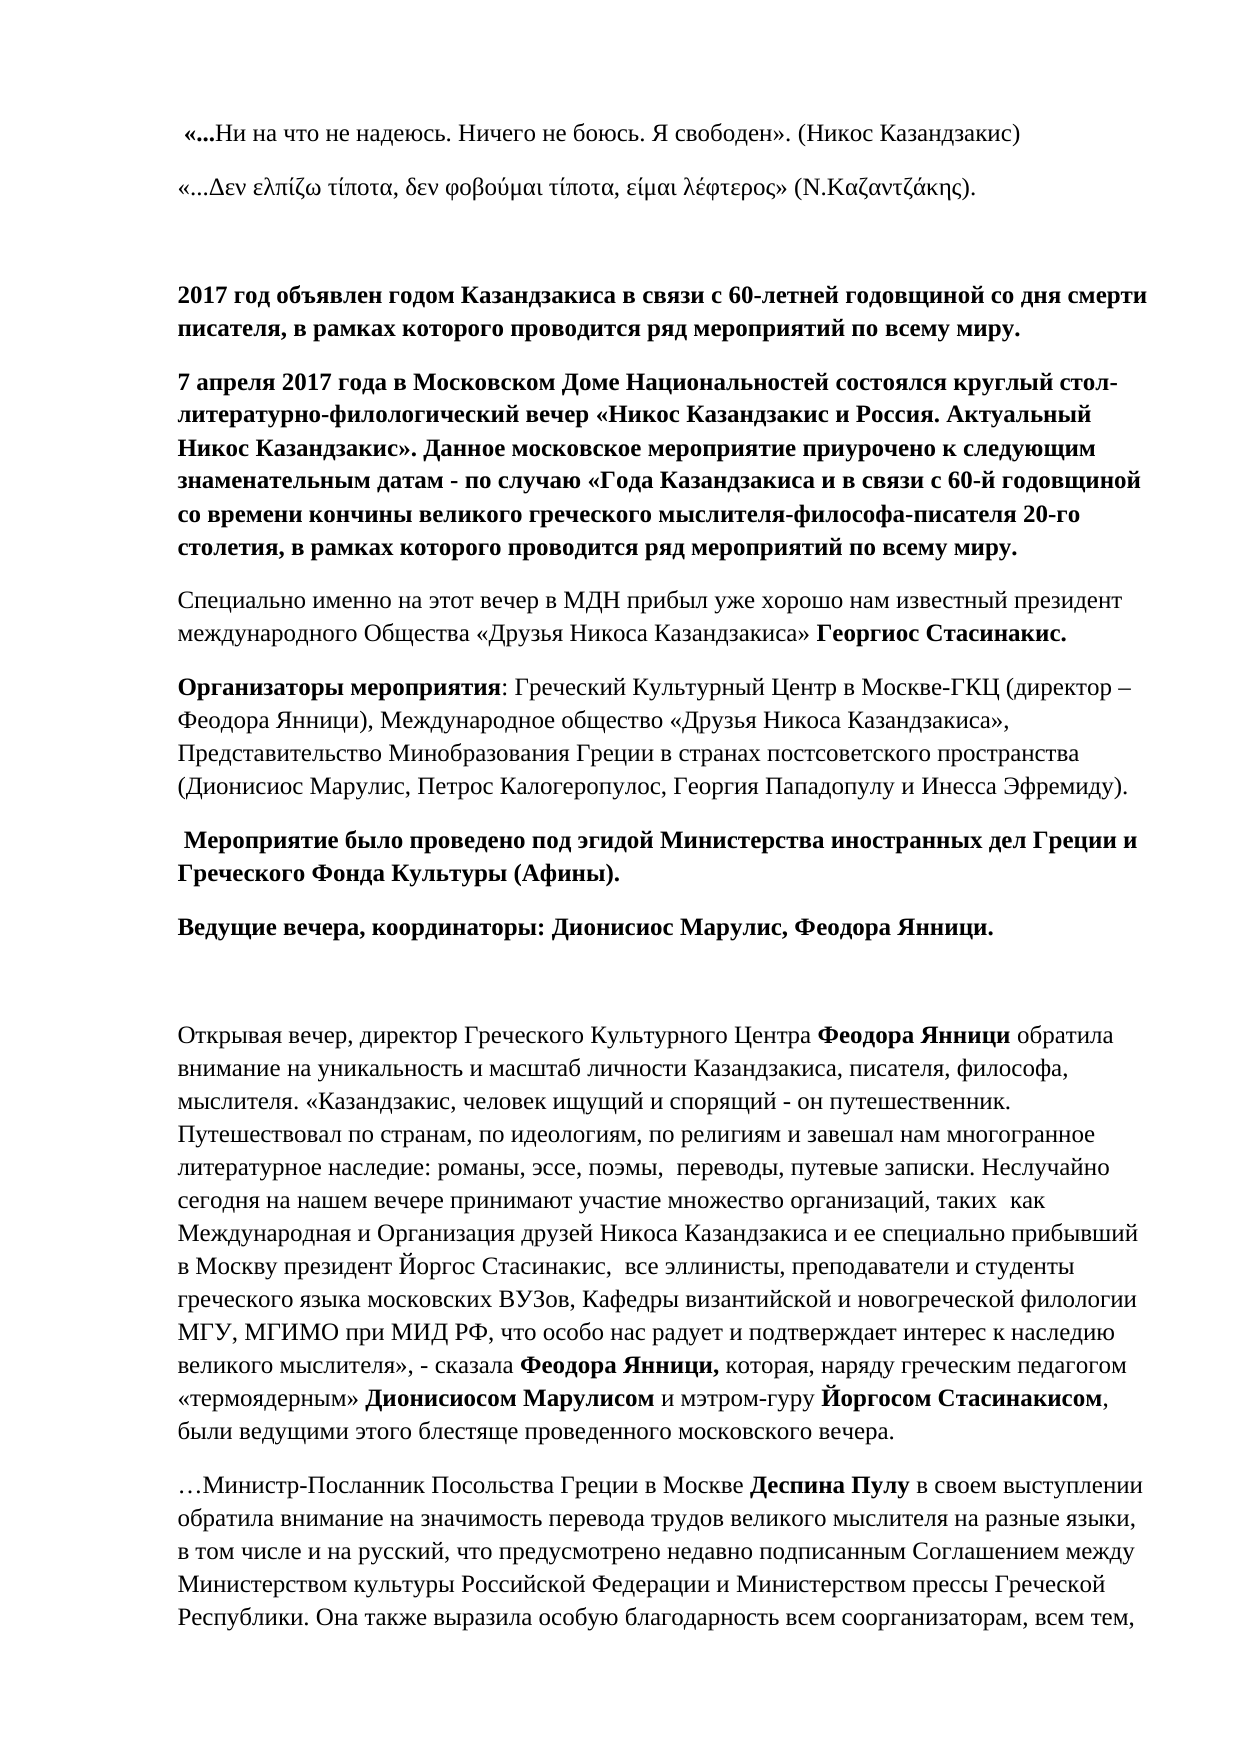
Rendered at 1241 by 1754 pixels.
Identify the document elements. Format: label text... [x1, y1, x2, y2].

text Мероприятие было проведено под эгидой Министерства иностранных дел Греции и Греческого Фонда Культуры (Афины). [177, 825, 1152, 887]
text 2017 год объявлен годом Казандзакиса в связи с 60-летней годовщиной со дня смерти писателя, в рамках которого проводится ряд мероприятий по всему миру. [177, 280, 1152, 341]
text Специально именно на этот вечер в МДН прибыл уже хорошо нам известный президент международного Общества «Друзья Никоса Казандзакиса» Георгиос Стасинакис. [177, 586, 1152, 647]
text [177, 1470, 1152, 1631]
text «...Ни на что не надеюсь. Ничего не боюсь. Я свободен». (Никос Казандзакис) [177, 118, 1152, 147]
text 7 апреля 2017 года в Московском Доме Национальностей состоялся круглый стол-литературно-филологический вечер «Никос Казандзакис и Россия. Актуальный Никос Казандзакис». Данное московское мероприятие приурочено к следующим знаменательным датам - по случаю «Года Казандзакиса и в связи с 60-й годовщиной со времени кончины великого греческого мыслителя-философа-писателя 20-го столетия, в рамках которого проводится ряд мероприятий по всему миру. [177, 367, 1152, 560]
text «...Δεν ελπίζω τίποτα, δεν φοβούμαι τίποτα, είμαι λέφτερος» (Ν.Καζαντζάκης). [177, 172, 1152, 201]
text Организаторы мероприятия: Греческий Культурный Центр в Москве-ГКЦ (директор – Феодора Янници), Международное общество «Друзья Никоса Казандзакиса», Представительство Минобразования Греции в странах постсоветского пространства (Дионисиос Марулис, Петрос Калогеропулос, Георгия Пападопулу и Инесса Эфремиду). [177, 672, 1152, 800]
text Открывая вечер, директор Греческого Культурного Центра Феодора Янници обратила внимание на уникальность и масштаб личности Казандзакиса, писателя, философа, мыслителя. «Казандзакис, человек ищущий и спорящий - он путешественник. Путешествовал по странам, по идеологиям, по религиям и завешал нам многогранное литературное наследие: романы, эссе, поэмы, переводы, путевые записки. Неслучайно сегодня на нашем вечере принимают участие множество организаций, таких как Международная и Организация друзей Никоса Казандзакиса и ее специально прибывший в Москву президент Йоргос Стасинакис, все эллинисты, преподаватели и студенты греческого языка московских ВУЗов, Кафедры византийской и новогреческой филологии МГУ, МГИМО при МИД РФ, что особо нас радует и подтверждает интерес к наследию великого мыслителя», - сказала Феодора Янници, которая, наряду греческим педагогом «термоядерным» Дионисиосом Марулисом и мэтром-гуру Йоргосом Стасинакисом, были ведущими этого блестяще проведенного московского вечера. [177, 1020, 1152, 1445]
text Ведущие вечера, координаторы: Дионисиос Марулис, Феодора Янници. [177, 912, 1152, 941]
